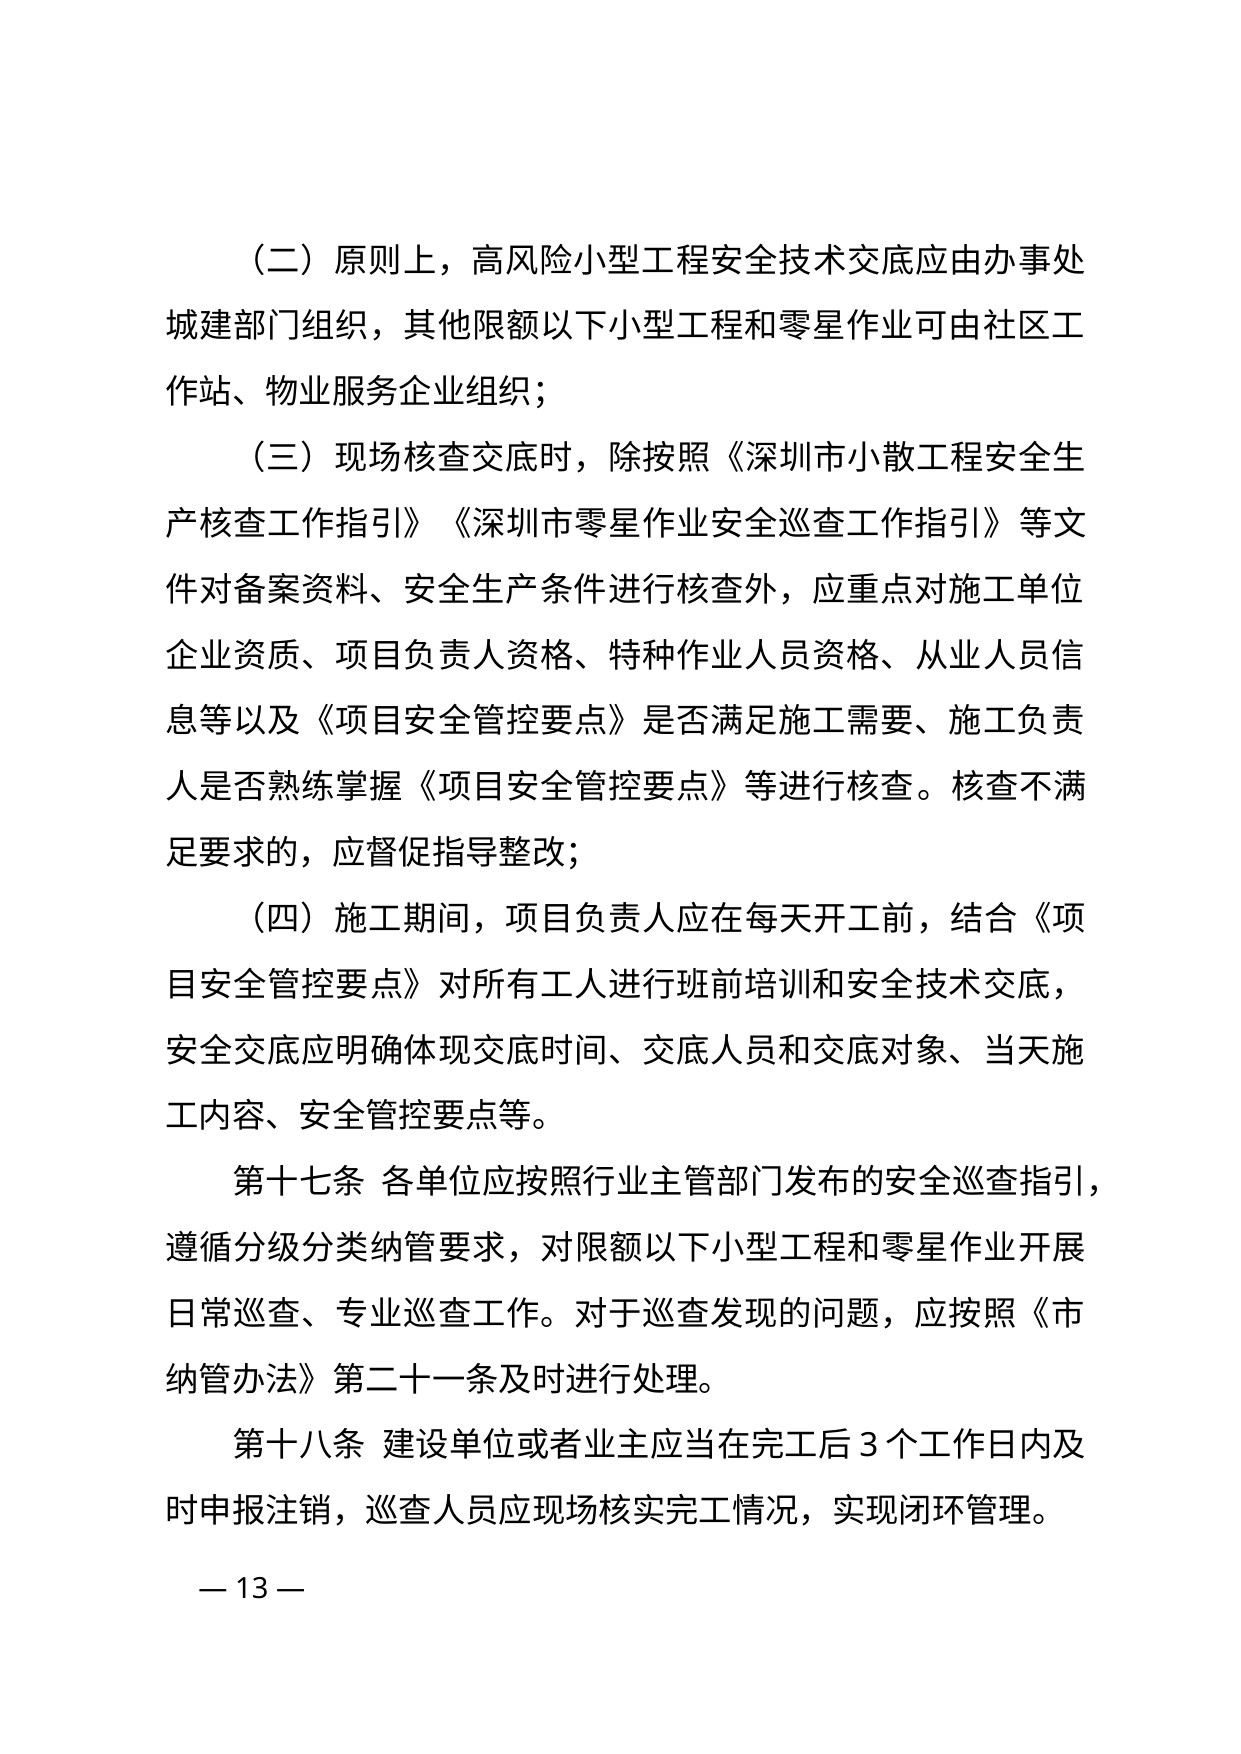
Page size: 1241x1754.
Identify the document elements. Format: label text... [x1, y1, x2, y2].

text （三）现场核查交底时，除按照《深圳市小散工程安全生产核查工作指引》《深圳市零星作业安全巡查工作指引》等文件对备案资料、安全生产条件进行核查外，应重点对施工单位企业资质、项目负责人资格、特种作业人员资格、从业人员信息等以及《项目安全管控要点》是否满足施工需要、施工负责人是否熟练掌握《项目安全管控要点》等进行核查。核查不满足要求的，应督促指导整改； [165, 422, 1087, 883]
text 第十七条 各单位应按照行业主管部门发布的安全巡查指引，遵循分级分类纳管要求，对限额以下小型工程和零星作业开展日常巡查、专业巡查工作。对于巡查发现的问题，应按照《市纳管办法》第二十一条及时进行处理。 [165, 1146, 1087, 1409]
text （四）施工期间，项目负责人应在每天开工前，结合《项目安全管控要点》对所有工人进行班前培训和安全技术交底，安全交底应明确体现交底时间、交底人员和交底对象、当天施工内容、安全管控要点等。 [165, 883, 1087, 1146]
text 第十八条 建设单位或者业主应当在完工后3个工作日内及时申报注销，巡查人员应现场核实完工情况，实现闭环管理。 [165, 1409, 1087, 1541]
text （二）原则上，高风险小型工程安全技术交底应由办事处城建部门组织，其他限额以下小型工程和零星作业可由社区工作站、物业服务企业组织； [165, 224, 1087, 422]
